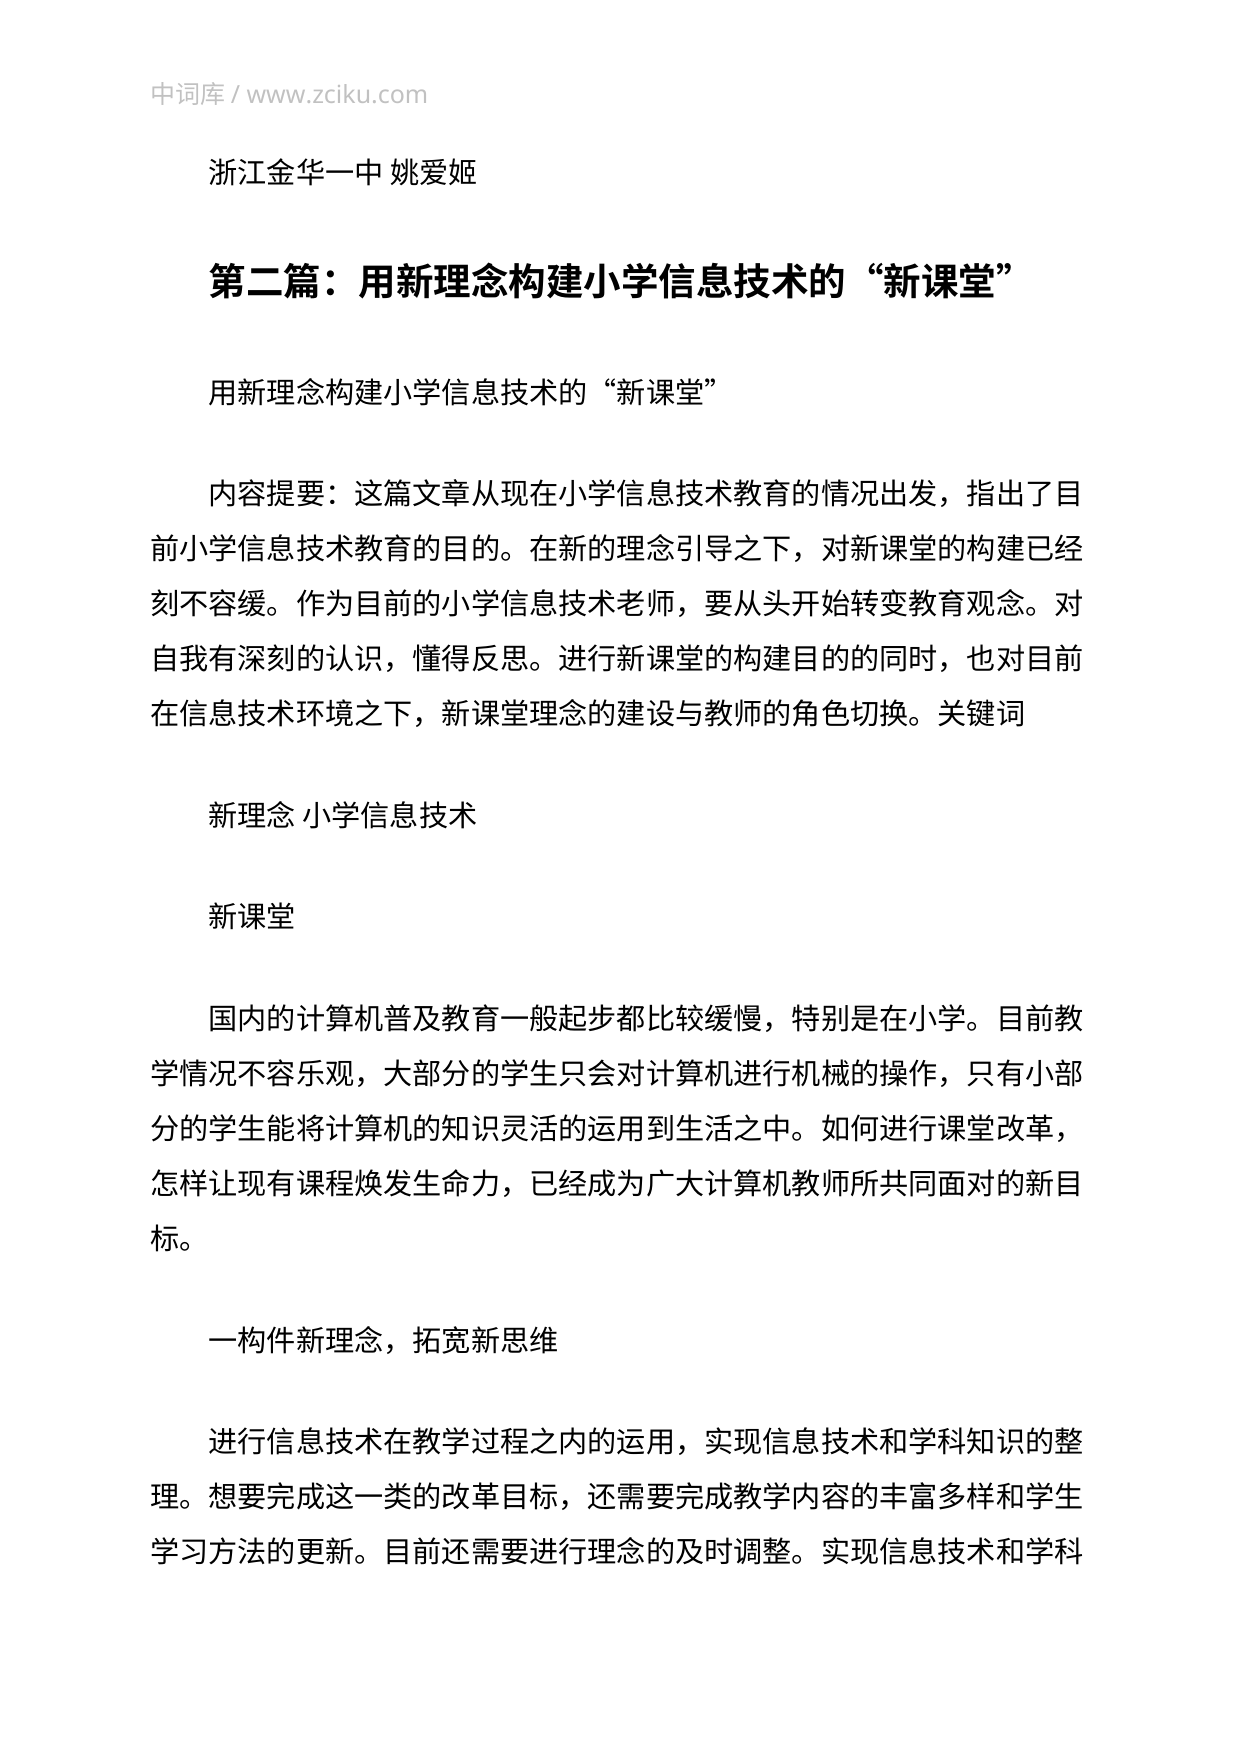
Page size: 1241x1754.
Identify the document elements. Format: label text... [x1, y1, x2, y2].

text 新课堂 [150, 894, 1090, 936]
text 新理念 小学信息技术 [150, 792, 1090, 834]
text 内容提要：这篇文章从现在小学信息技术教育的情况出发，指出了目前小学信息技术教育的目的。在新的理念引导之下，对新课堂的构建已经刻不容缓。作为目前的小学信息技术老师，要从头开始转变教育观念。对自我有深刻的认识，懂得反思。进行新课堂的构建目的的同时，也对目前在信息技术环境之下，新课堂理念的建设与教师的角色切换。关键词 [150, 471, 1090, 733]
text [150, 1419, 1090, 1571]
text 浙江金华一中 姚爱姬 [150, 150, 1090, 192]
text 用新理念构建小学信息技术的“新课堂” [150, 369, 1090, 411]
text 一构件新理念，拓宽新思维 [150, 1317, 1090, 1359]
text 国内的计算机普及教育一般起步都比较缓慢，特别是在小学。目前教学情况不容乐观，大部分的学生只会对计算机进行机械的操作，只有小部分的学生能将计算机的知识灵活的运用到生活之中。如何进行课堂改革，怎样让现有课程焕发生命力，已经成为广大计算机教师所共同面对的新目标。 [150, 996, 1090, 1258]
text 第二篇：用新理念构建小学信息技术的“新课堂” [150, 252, 1090, 306]
